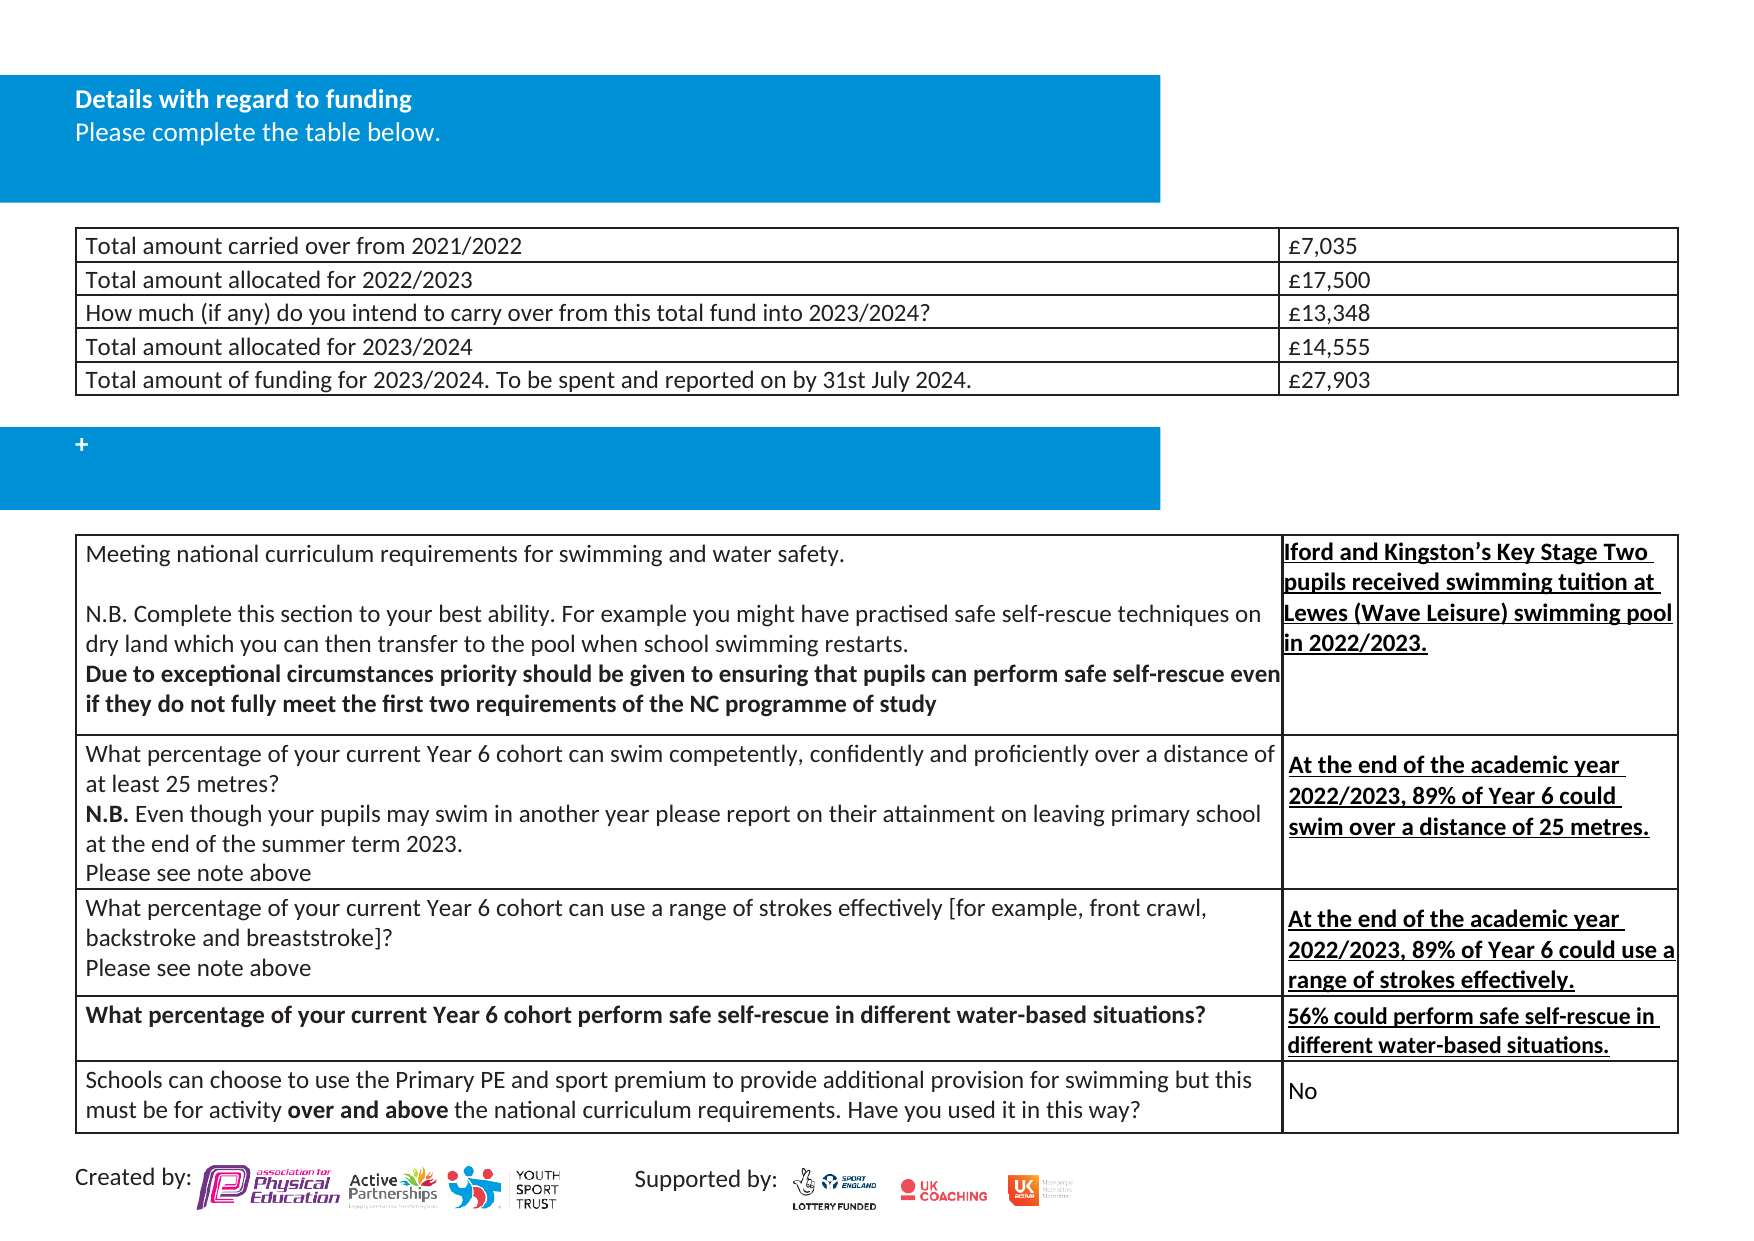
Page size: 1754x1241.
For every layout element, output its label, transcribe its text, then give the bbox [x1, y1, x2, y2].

table_cell £17,500 [1280, 263, 1677, 294]
table_cell What percentage of your current Year 6 cohort can use a range of strokes effectively [for example, front crawl, backstroke and breaststroke]? Please see note above [77, 890, 1281, 995]
table_cell 56% could perform safe self-rescue in different water-based situations. [1284, 997, 1677, 1060]
table_cell Total amount allocated for 2022/2023 [77, 263, 1278, 294]
picture [196, 1165, 560, 1210]
table_cell At the end of the academic year 2022/2023, 89% of Year 6 could swim over a distance of 25 metres. [1284, 736, 1677, 888]
table_cell £27,903 [1280, 363, 1677, 394]
table_header Iford and Kingston’s Key Stage Two pupils received swimming tuition at Lewes (Wave Leisure) swimming pool in 2022/2023. [1284, 536, 1677, 734]
table_header Meeting national curriculum requirements for swimming and water safety. N.B. Complete this section to your best ability. For example you might have practised safe self-rescue techniques on dry land which you can then transfer to the pool when school swimming restarts. Due to exceptional circumstances priority should be given to ensuring that pupils can perform safe self-rescue even if they do not fully meet the first two requirements of the NC programme of study [77, 536, 1281, 734]
table_cell £13,348 [1280, 296, 1677, 327]
table_cell At the end of the academic year 2022/2023, 89% of Year 6 could use a range of strokes effectively. [1284, 890, 1677, 995]
table_cell Schools can choose to use the Primary PE and sport premium to provide additional provision for swimming but this must be for activity over and above the national curriculum requirements. Have you used it in this way? [77, 1062, 1281, 1132]
table_header Total amount carried over from 2021/2022 [77, 229, 1278, 261]
table_header £7,035 [1280, 229, 1677, 261]
table_cell Total amount allocated for 2023/2024 [77, 329, 1278, 361]
table_cell No [1284, 1062, 1677, 1132]
table_cell £14,555 [1280, 329, 1677, 361]
table_cell What percentage of your current Year 6 cohort perform safe self-rescue in different water-based situations? [77, 997, 1281, 1060]
picture [920, 1181, 987, 1201]
table_cell How much (if any) do you intend to carry over from this total fund into 2023/2024? [77, 296, 1278, 327]
picture [793, 1168, 876, 1210]
table_cell Total amount of funding for 2023/2024. To be spent and reported on by 31st July 2024. [77, 363, 1278, 394]
table_cell What percentage of your current Year 6 cohort can swim competently, confidently and proficiently over a distance of at least 25 metres? N.B. Even though your pupils may swim in another year please report on their attainment on leaving primary school at the end of the summer term 2023. Please see note above [77, 736, 1281, 888]
picture [1008, 1174, 1073, 1206]
